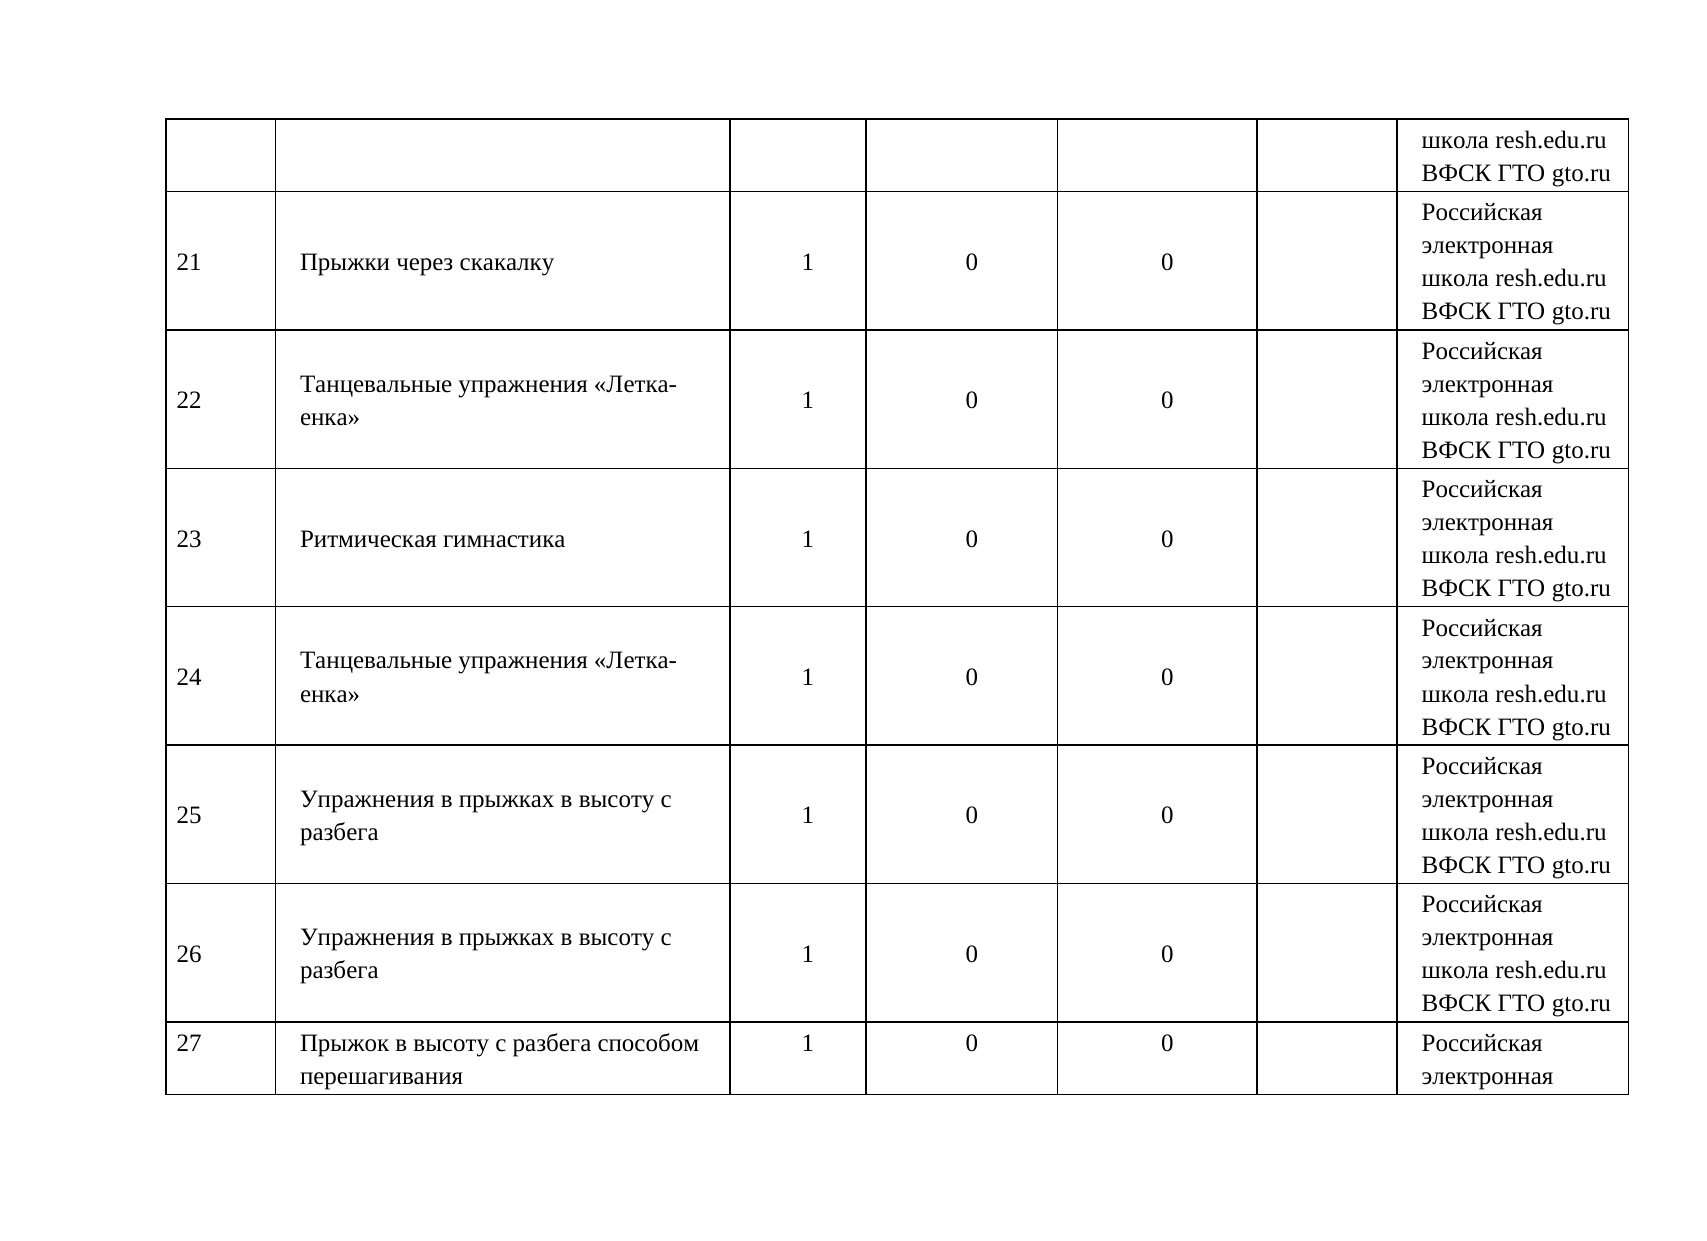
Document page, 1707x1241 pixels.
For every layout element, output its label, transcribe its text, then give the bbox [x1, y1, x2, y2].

table_cell 1 [731, 469, 865, 606]
table_cell 24 [167, 607, 275, 744]
table_cell [1258, 746, 1396, 883]
table_cell 0 [867, 607, 1057, 744]
table_cell 0 [867, 1023, 1057, 1093]
table_cell Упражнения в прыжках в высоту с разбега [276, 746, 729, 883]
table_cell 0 [867, 120, 1057, 191]
table_cell Ритмическая гимнастика [276, 469, 729, 606]
table_cell Упражнения в прыжках в высоту с разбега [276, 884, 729, 1021]
table_cell [1258, 331, 1396, 467]
table_cell 21 [167, 192, 275, 329]
table_cell 23 [167, 469, 275, 606]
table_cell 0 [867, 746, 1057, 883]
table_cell Танцевальные упражнения «Летка-енка» [276, 607, 729, 744]
table_cell 0 [867, 469, 1057, 606]
table_cell Российская электронная школа resh.edu.ru ВФСК ГТО gto.ru [1398, 331, 1628, 467]
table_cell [1398, 1023, 1628, 1093]
table_cell 0 [867, 192, 1057, 329]
table_cell [1258, 192, 1396, 329]
table_cell 2 [731, 120, 865, 191]
table_cell 0 [1058, 192, 1256, 329]
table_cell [276, 120, 729, 191]
table_cell [1258, 884, 1396, 1021]
table_cell 0 [867, 331, 1057, 467]
table_cell [1258, 607, 1396, 744]
table_cell 20 [167, 120, 275, 191]
table_cell 0 [867, 884, 1057, 1021]
table_cell 0 [1058, 607, 1256, 744]
table_cell Российская электронная школа resh.edu.ru ВФСК ГТО gto.ru [1398, 469, 1628, 606]
table_cell 1 [731, 331, 865, 467]
table_cell [1258, 120, 1396, 191]
table_cell Российская электронная школа resh.edu.ru ВФСК ГТО gto.ru [1398, 607, 1628, 744]
table_cell 1 [731, 746, 865, 883]
table_cell 1 [731, 607, 865, 744]
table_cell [276, 1023, 729, 1093]
table_cell 1 [731, 1023, 865, 1093]
table_cell 22 [167, 331, 275, 467]
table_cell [1398, 884, 1628, 1021]
table_cell 27 [167, 1023, 275, 1093]
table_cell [1398, 120, 1628, 191]
table_cell 25 [167, 746, 275, 883]
table_cell 0 [1058, 1023, 1256, 1093]
table_cell 0 [1058, 746, 1256, 883]
table_cell 26 [167, 884, 275, 1021]
table_cell 0 [1058, 884, 1256, 1021]
table_cell 0 [1058, 331, 1256, 467]
table_cell 0 [1058, 120, 1256, 191]
table_cell [1258, 469, 1396, 606]
table_cell Танцевальные упражнения «Летка-енка» [276, 331, 729, 467]
table_cell 1 [731, 884, 865, 1021]
table_cell 0 [1058, 469, 1256, 606]
table_cell 1 [731, 192, 865, 329]
table_cell Российская электронная школа resh.edu.ru ВФСК ГТО gto.ru [1398, 746, 1628, 883]
table_cell Прыжки через скакалку [276, 192, 729, 329]
table_cell [1258, 1023, 1396, 1093]
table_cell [1398, 192, 1628, 329]
